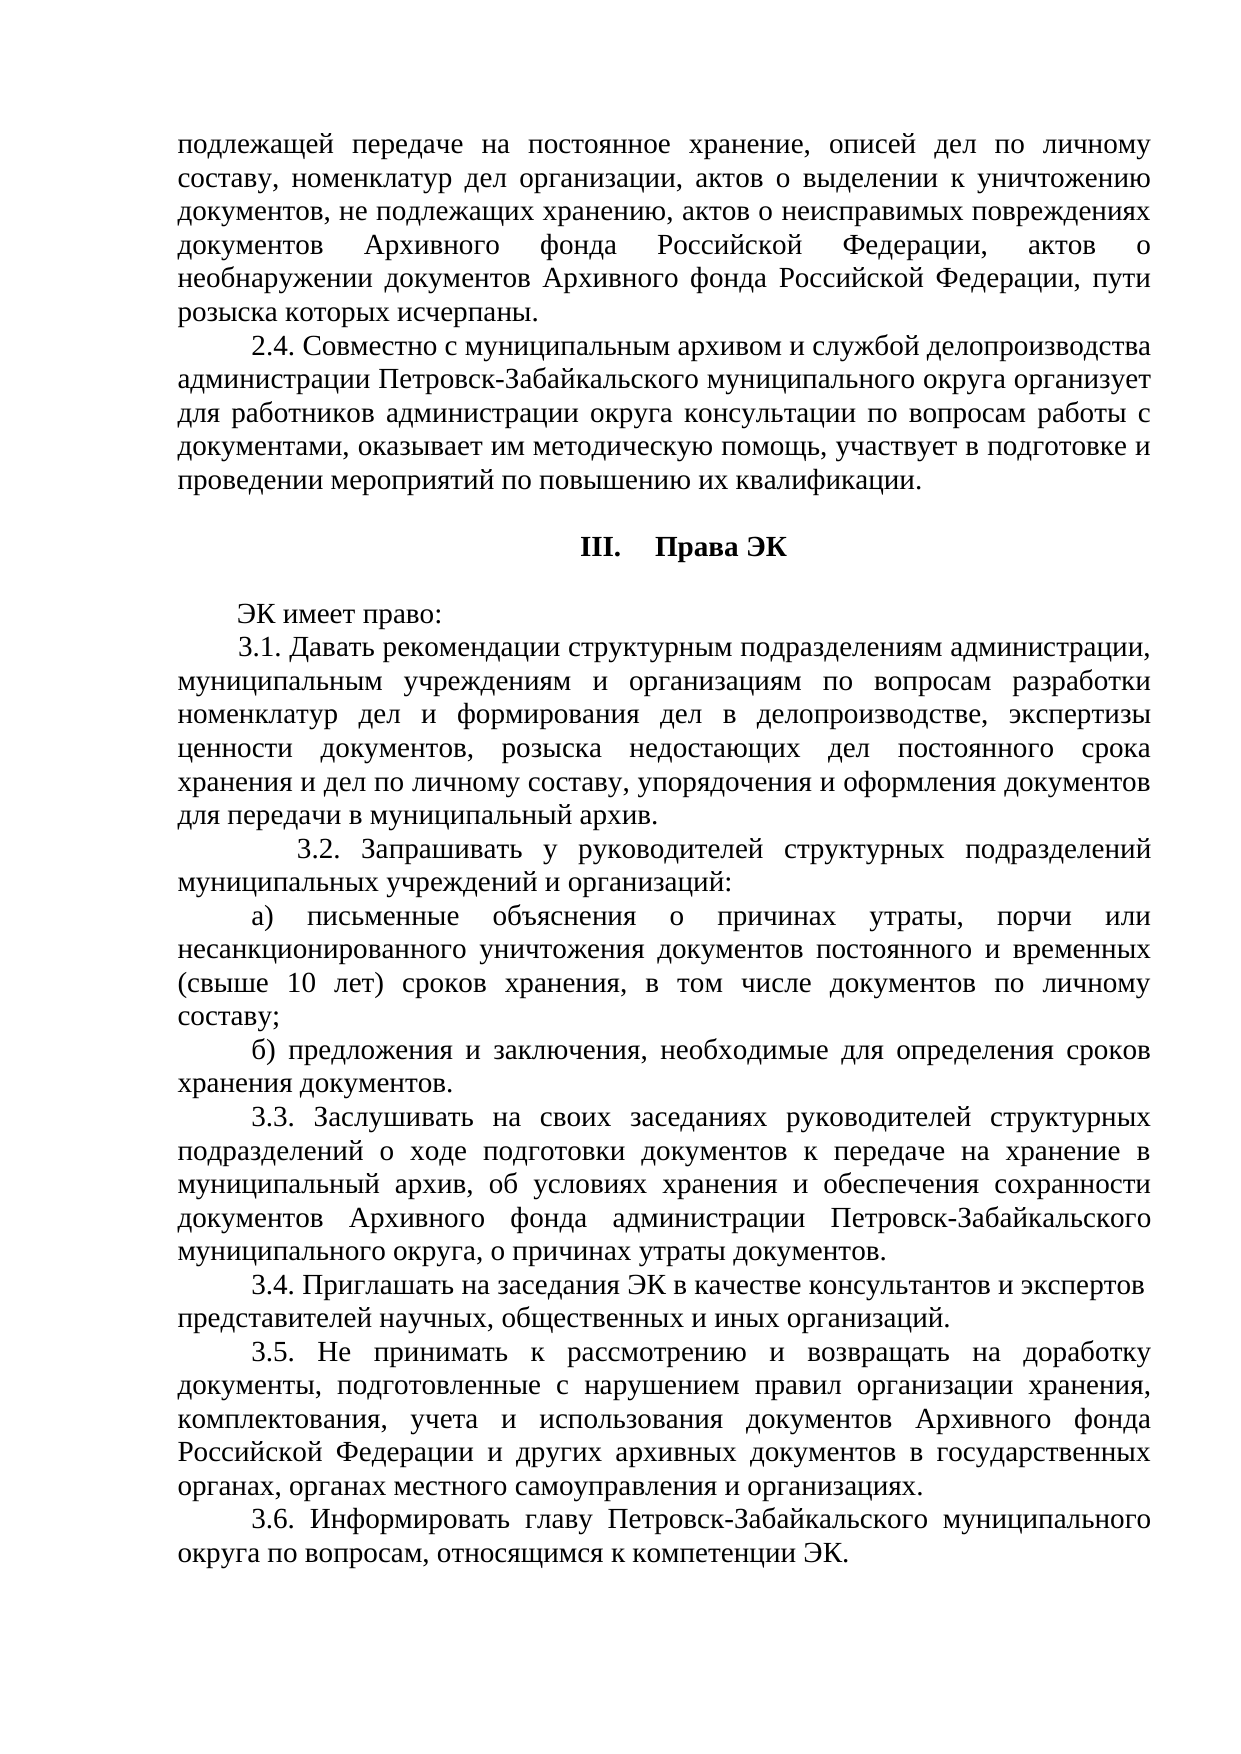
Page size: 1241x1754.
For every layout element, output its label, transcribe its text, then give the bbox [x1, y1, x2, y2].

text 3.1. Давать рекомендации структурным подразделениям администрации, муниципальным учреждениям и организациям по вопросам разработки номенклатур дел и формирования дел в делопроизводстве, экспертизы ценности документов, розыска недостающих дел постоянного срока хранения и дел по личному составу, упорядочения и оформления документов для передачи в муниципальный архив. [177, 629, 1152, 831]
text 3.2. Запрашивать у руководителей структурных подразделений муниципальных учреждений и организаций: [177, 831, 1152, 898]
text представителей научных, общественных и иных организаций. [177, 1300, 1152, 1334]
list Права ЭК [215, 529, 1152, 562]
text 3.5. Не принимать к рассмотрению и возвращать на доработку документы, подготовленные с нарушением правил организации хранения, комплектования, учета и использования документов Архивного фонда Российской Федерации и других архивных документов в государственных органах, органах местного самоуправления и организациях. [177, 1334, 1152, 1502]
text 3.4. Приглашать на заседания ЭК в качестве консультантов и экспертов [177, 1267, 1152, 1300]
text 3.6. Информировать главу Петровск-Забайкальского муниципального округа по вопросам, относящимся к компетенции ЭК. [177, 1502, 1152, 1569]
text б) предложения и заключения, необходимые для определения сроков хранения документов. [177, 1032, 1152, 1099]
text а) письменные объяснения о причинах утраты, порчи или несанкционированного уничтожения документов постоянного и временных (свыше 10 лет) сроков хранения, в том числе документов по личному составу; [177, 898, 1152, 1032]
text 2.4. Совместно с муниципальным архивом и службой делопроизводства администрации Петровск-Забайкальского муниципального округа организует для работников администрации округа консультации по вопросам работы с документами, оказывает им методическую помощь, участвует в подготовке и проведении мероприятий по повышению их квалификации. [177, 328, 1152, 495]
text 3.3. Заслушивать на своих заседаниях руководителей структурных подразделений о ходе подготовки документов к передаче на хранение в муниципальный архив, об условиях хранения и обеспечения сохранности документов Архивного фонда администрации Петровск-Забайкальского муниципального округа, о причинах утраты документов. [177, 1099, 1152, 1267]
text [177, 126, 1152, 328]
text ЭК имеет право: [177, 596, 1152, 629]
